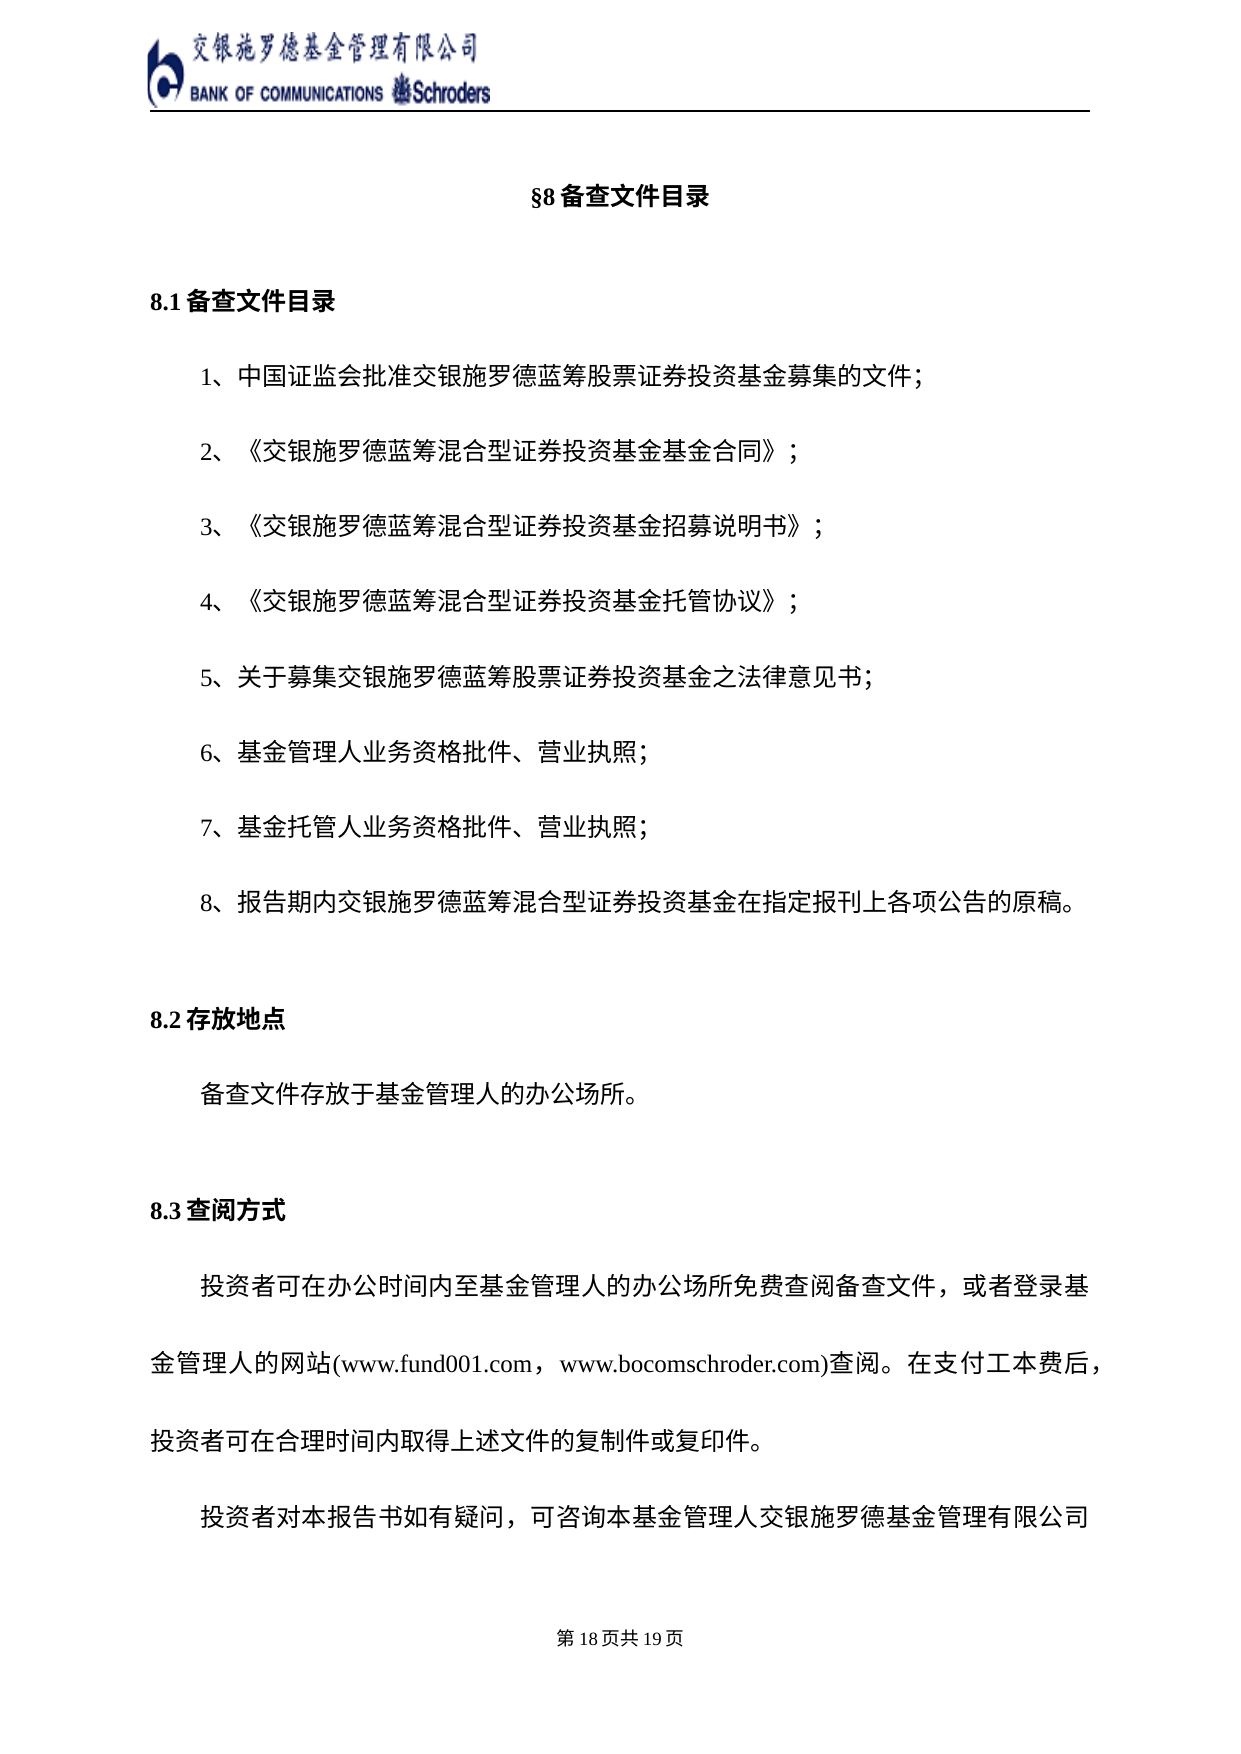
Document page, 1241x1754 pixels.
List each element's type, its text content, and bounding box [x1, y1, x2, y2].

text 1、中国证监会批准交银施罗德蓝筹股票证券投资基金募集的文件； [150, 342, 1090, 407]
text 7、基金托管人业务资格批件、营业执照； [150, 793, 1090, 858]
text 8、报告期内交银施罗德蓝筹混合型证券投资基金在指定报刊上各项公告的原稿。 [150, 868, 1090, 933]
text 8.1备查文件目录 [150, 267, 1090, 332]
text 8.2存放地点 [150, 985, 1090, 1050]
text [150, 1483, 1090, 1548]
picture [147, 32, 490, 108]
text 6、基金管理人业务资格批件、营业执照； [150, 718, 1090, 783]
text 5、关于募集交银施罗德蓝筹股票证券投资基金之法律意见书； [150, 643, 1090, 708]
text 投资者可在办公时间内至基金管理人的办公场所免费查阅备查文件，或者登录基金管理人的网站(www.fund001.com，www.bocomschroder.com)查阅。在支付工本费后，投资者可在合理时间内取得上述文件的复制件或复印件。 [150, 1252, 1090, 1472]
text 4、《交银施罗德蓝筹混合型证券投资基金托管协议》； [150, 567, 1090, 632]
text 8.3查阅方式 [150, 1176, 1090, 1241]
text 3、《交银施罗德蓝筹混合型证券投资基金招募说明书》； [150, 492, 1090, 557]
text 2、《交银施罗德蓝筹混合型证券投资基金基金合同》； [150, 417, 1090, 482]
text 备查文件存放于基金管理人的办公场所。 [150, 1060, 1090, 1125]
subtitle §8备查文件目录 [150, 162, 1090, 227]
